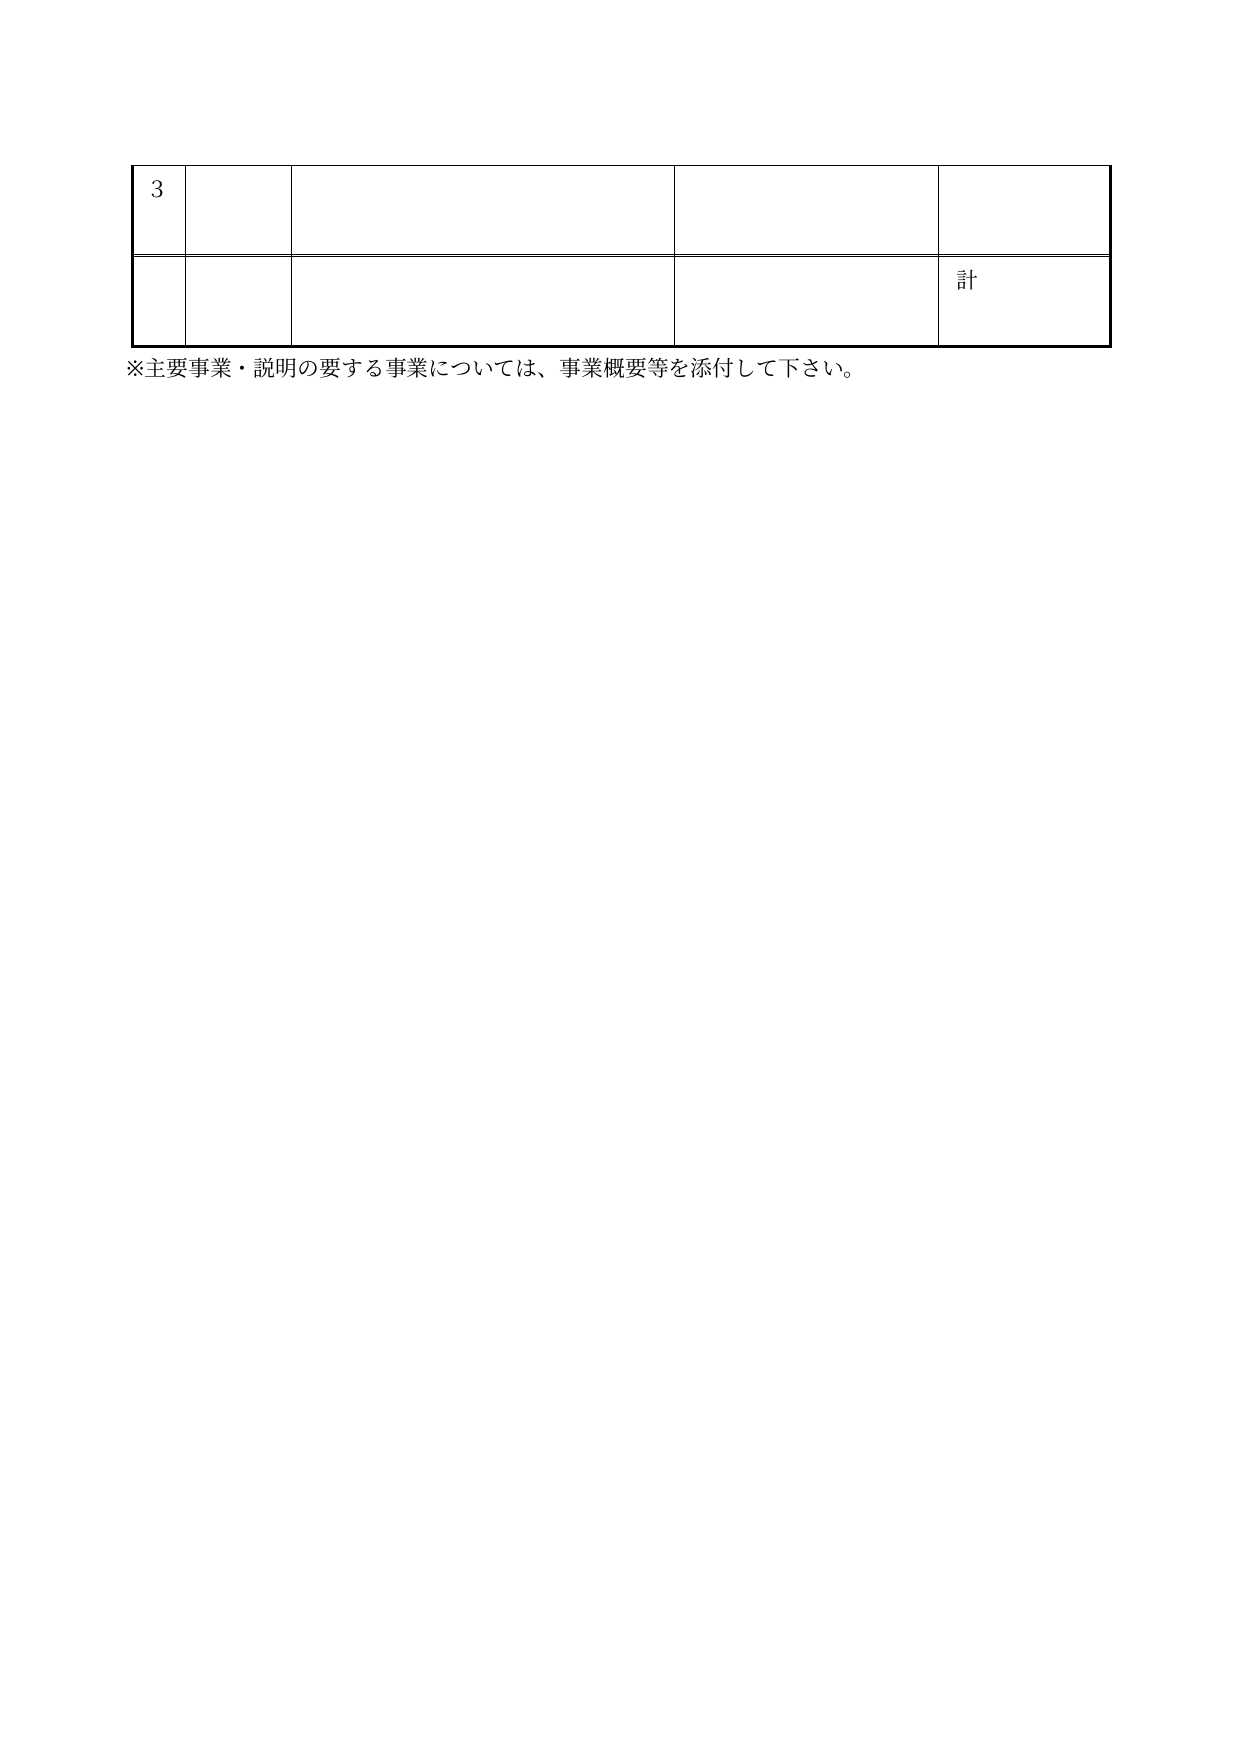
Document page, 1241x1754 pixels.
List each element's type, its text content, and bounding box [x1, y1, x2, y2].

table_cell [292, 166, 674, 254]
table_cell [134, 257, 185, 345]
table_cell [675, 166, 938, 254]
table_cell [939, 166, 1109, 254]
table_cell [292, 257, 674, 345]
text ※主要事業・説明の要する事業については、事業概要等を添付して下さい。 [126, 348, 1128, 386]
table_cell [186, 257, 291, 345]
table_cell ３ [134, 166, 185, 254]
table_cell [675, 257, 938, 345]
table_cell 計 [939, 257, 1109, 345]
table_cell [186, 166, 291, 254]
